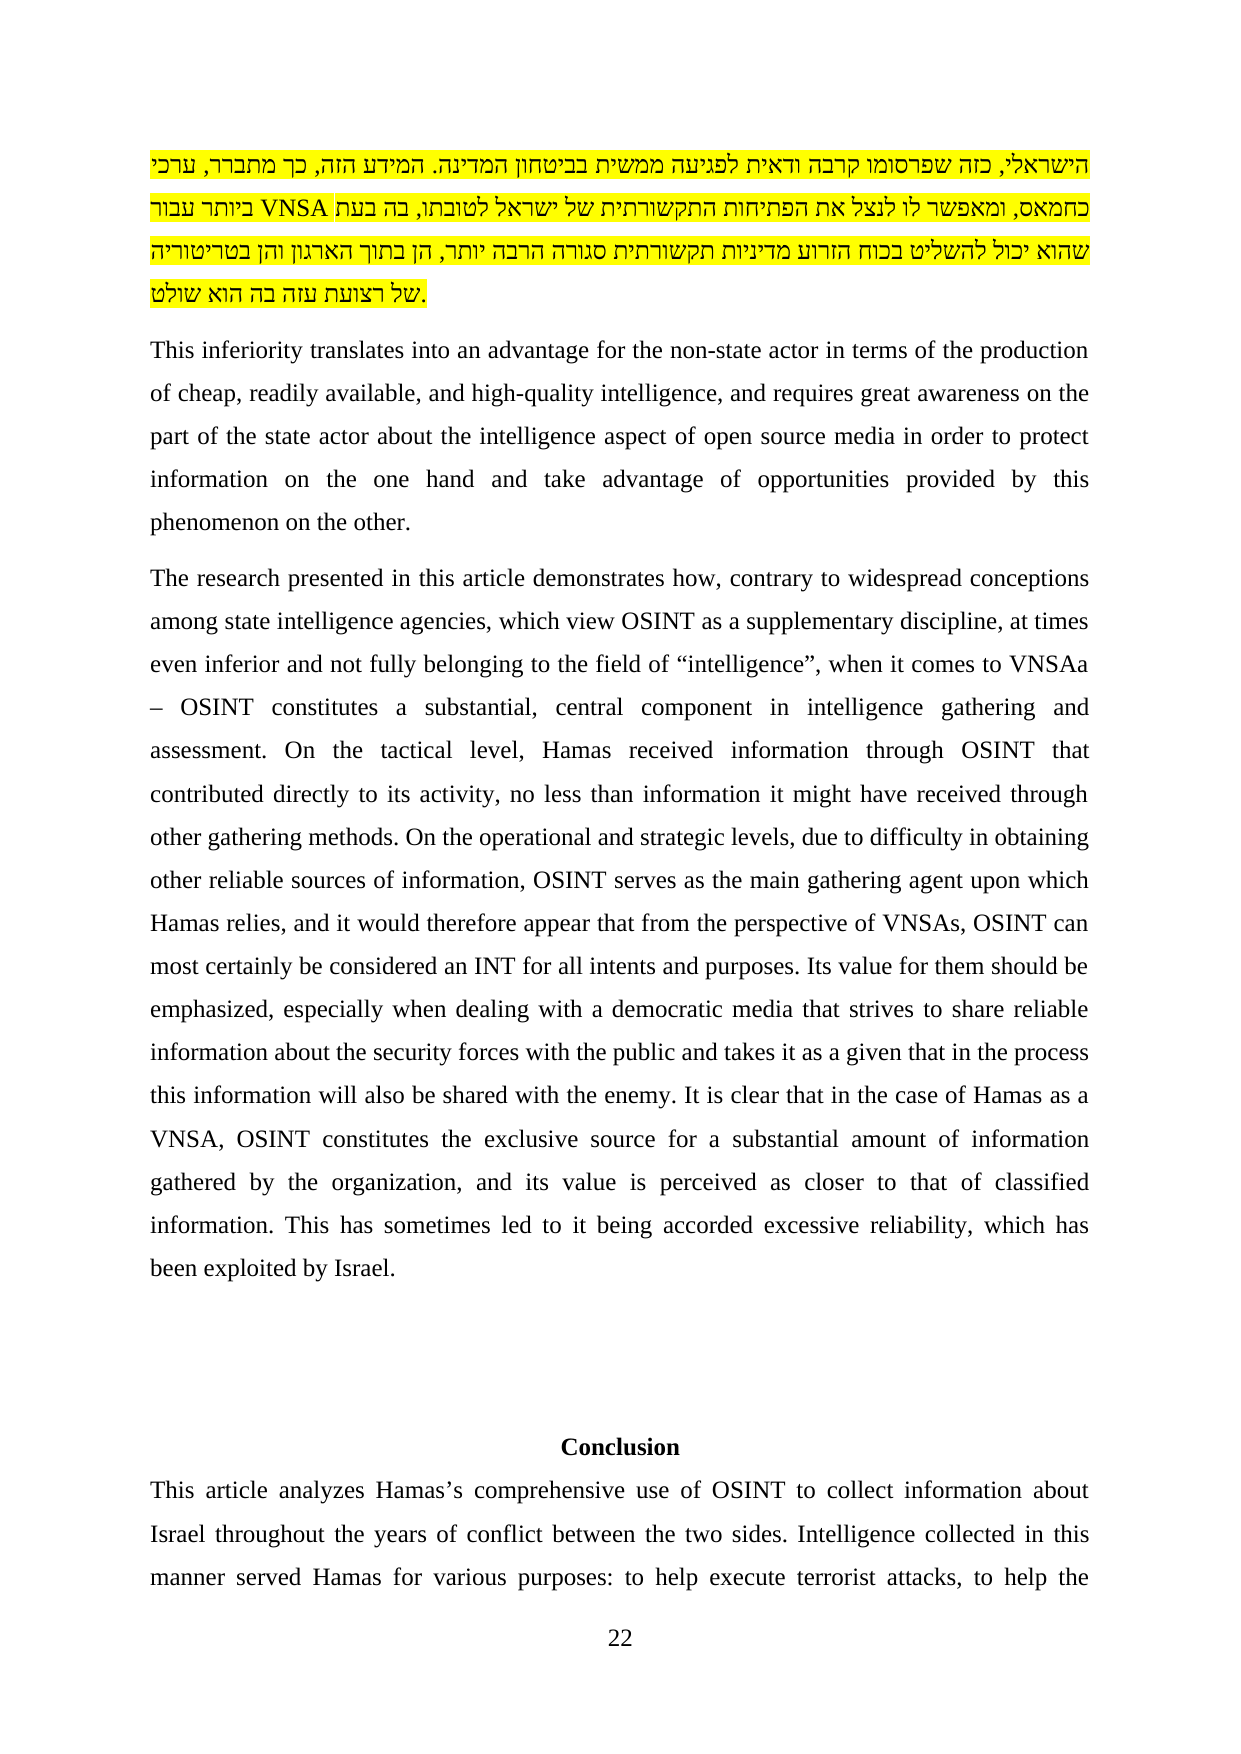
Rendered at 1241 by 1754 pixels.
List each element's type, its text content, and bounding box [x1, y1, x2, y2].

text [150, 179, 1090, 236]
text This inferiority translates into an advantage for the non-state actor in terms of the production of cheap, readily available, and high-quality intelligence, and requires great awareness on the part of the state actor about the intelligence aspect of open source media in order to protect information on the one hand and take advantage of opportunities provided by this phenomenon on the other. [150, 335, 1090, 536]
text The research presented in this article demonstrates how, contrary to widespread conceptions among state intelligence agencies, which view OSINT as a supplementary discipline, at times even inferior and not fully belonging to the field of “intelligence”, when it comes to VNSAa – OSINT constitutes a substantial, central component in intelligence gathering and assessment. On the tactical level, Hamas received information through OSINT that contributed directly to its activity, no less than information it might have received through other gathering methods. On the operational and strategic levels, due to difficulty in obtaining other reliable sources of information, OSINT serves as the main gathering agent upon which Hamas relies, and it would therefore appear that from the perspective of VNSAs, OSINT can most certainly be considered an INT for all intents and purposes. Its value for them should be emphasized, especially when dealing with a democratic media that strives to share reliable information about the security forces with the public and takes it as a given that in the process this information will also be shared with the enemy. It is clear that in the case of Hamas as a VNSA, OSINT constitutes the exclusive source for a substantial amount of information gathered by the organization, and its value is perceived as closer to that of classified information. This has sometimes led to it being accorded excessive reliability, which has been exploited by Israel. [150, 563, 1090, 1282]
subtitle Conclusion [150, 1432, 1090, 1461]
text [150, 1476, 1090, 1591]
